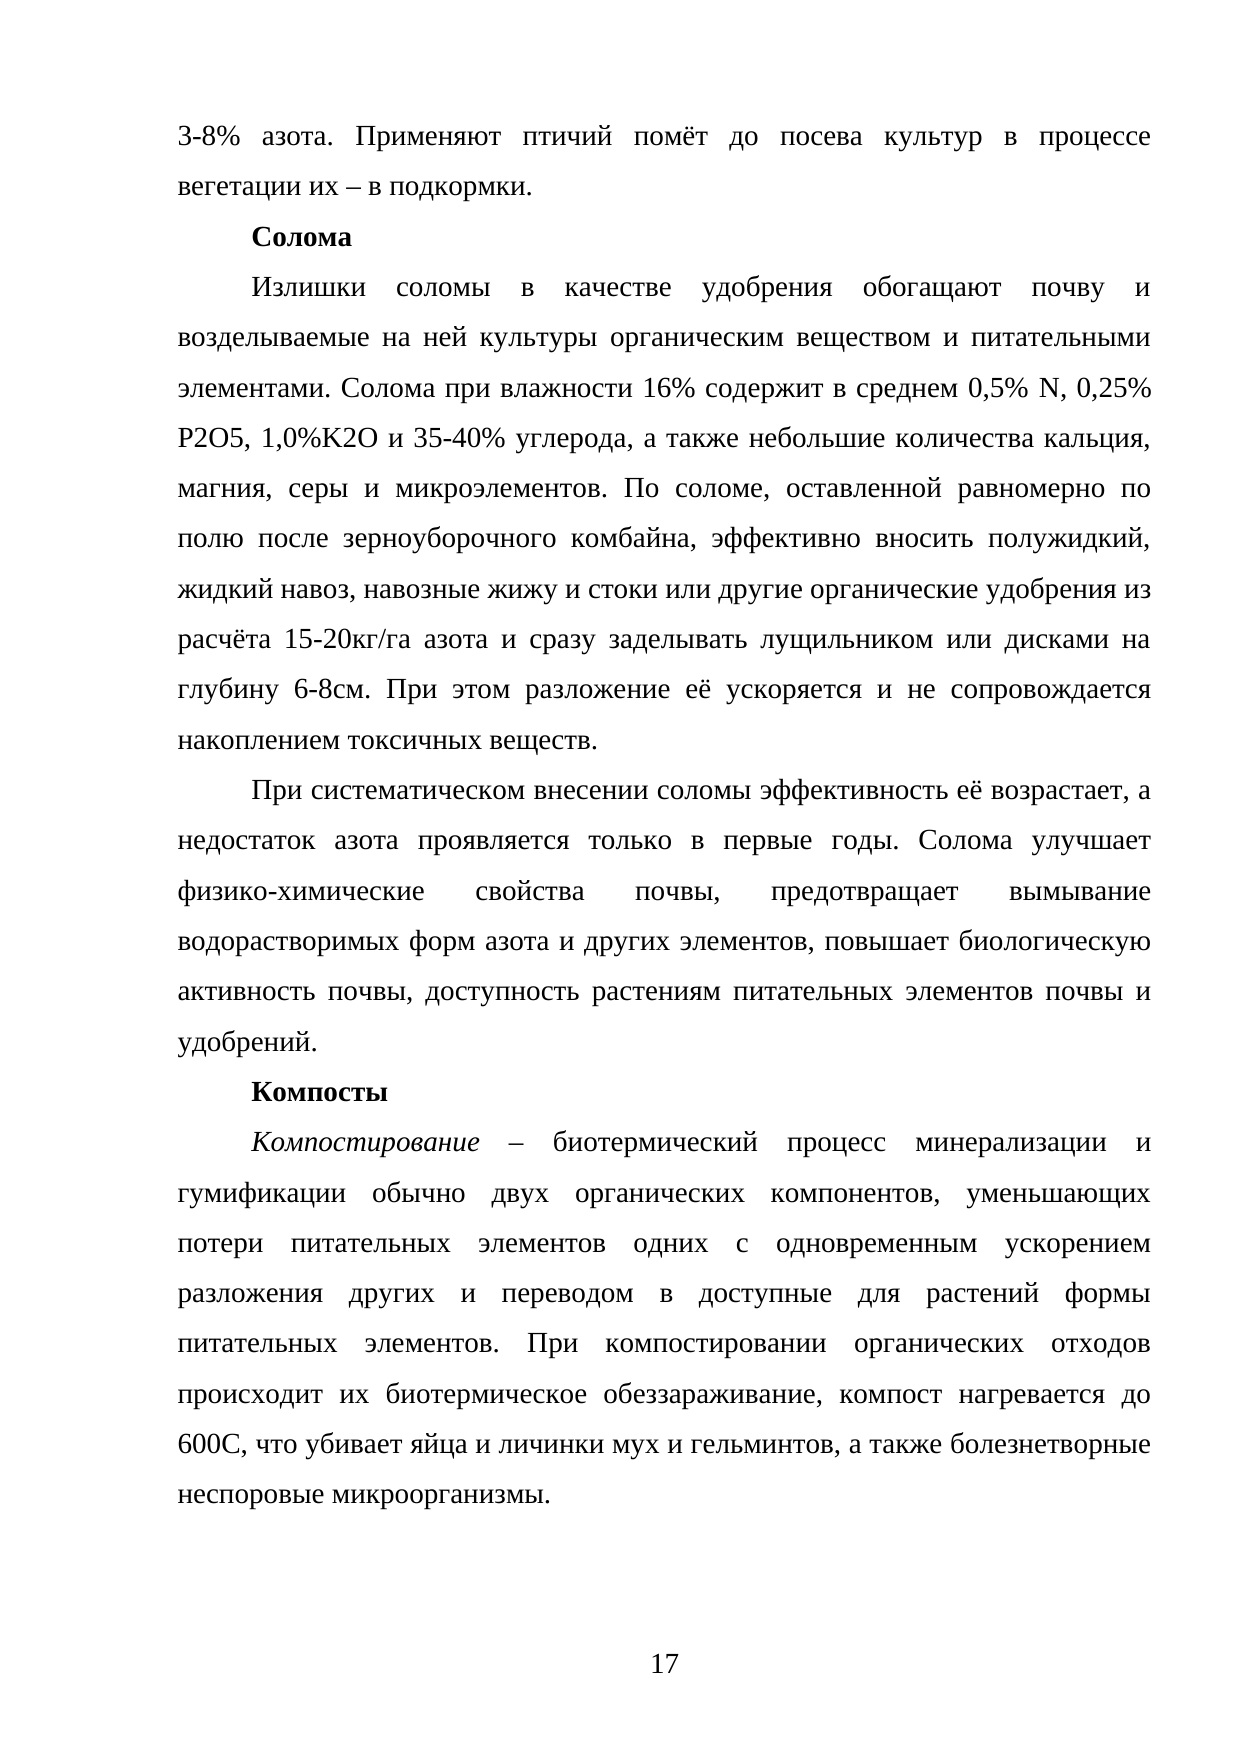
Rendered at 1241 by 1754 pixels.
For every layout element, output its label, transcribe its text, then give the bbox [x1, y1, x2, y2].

text Компосты [177, 1074, 1152, 1108]
text Солома [177, 219, 1152, 252]
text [177, 118, 1152, 202]
text При систематическом внесении соломы эффективность её возрастает, а недостаток азота проявляется только в первые годы. Солома улучшает физико-химические свойства почвы, предотвращает вымывание водорастворимых форм азота и других элементов, повышает биологическую активность почвы, доступность растениям питательных элементов почвы и удобрений. [177, 772, 1152, 1057]
text Компостирование – биотермический процесс минерализации и гумификации обычно двух органических компонентов, уменьшающих потери питательных элементов одних с одновременным ускорением разложения других и переводом в доступные для растений формы питательных элементов. При компостировании органических отходов происходит их биотермическое обеззараживание, компост нагревается до 600С, что убивает яйца и личинки мух и гельминтов, а также болезнетворные неспоровые микроорганизмы. [177, 1124, 1152, 1510]
text Излишки соломы в качестве удобрения обогащают почву и возделываемые на ней культуры органическим веществом и питательными элементами. Солома при влажности 16% содержит в среднем 0,5% N, 0,25% Р2О5, 1,0%K2O и 35-40% углерода, а также небольшие количества кальция, магния, серы и микроэлементов. По соломе, оставленной равномерно по полю после зерноуборочного комбайна, эффективно вносить полужидкий, жидкий навоз, навозные жижу и стоки или другие органические удобрения из расчёта 15-20кг/га азота и сразу заделывать лущильником или дисками на глубину 6-8см. При этом разложение её ускоряется и не сопровождается накоплением токсичных веществ. [177, 269, 1152, 755]
